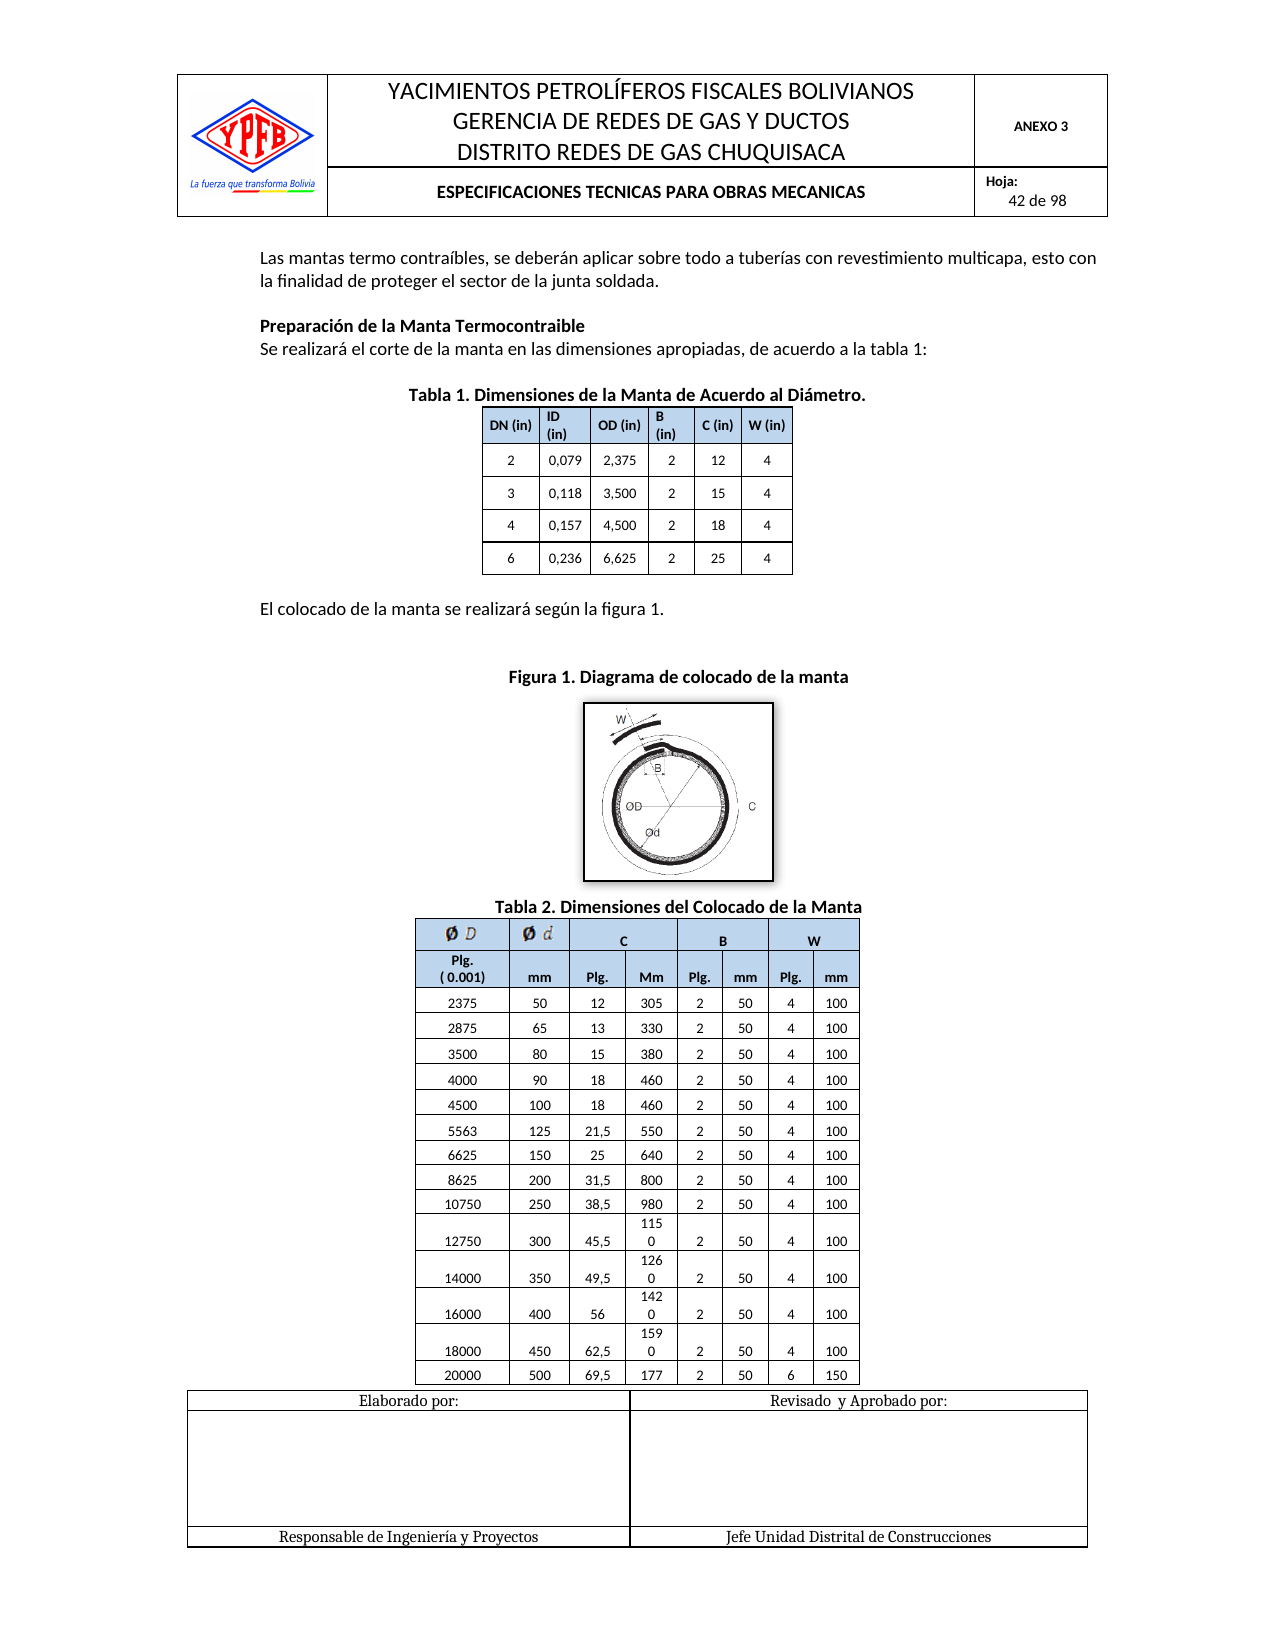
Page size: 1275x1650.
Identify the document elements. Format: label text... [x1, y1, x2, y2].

table_cell 640 [626, 1141, 677, 1164]
table_cell Plg. [769, 951, 813, 987]
table_cell 1770 [626, 1361, 677, 1384]
table_cell 50 [723, 1141, 768, 1164]
list Las mantas termo contraíbles, se deberán aplicar sobre todo a tuberías con revestimiento multicapa, esto con la finalidad de proteger el sector de la junta soldada. [260, 246, 1098, 292]
table_cell 4 [769, 1141, 813, 1164]
table_cell 18000 [416, 1324, 509, 1360]
table_cell 4 [769, 1190, 813, 1213]
table_cell 2 [678, 1361, 722, 1384]
table_cell 18 [695, 510, 741, 541]
table_cell 15 [570, 1039, 625, 1063]
table_cell 4 [769, 1324, 813, 1360]
table_cell 1420 [626, 1288, 677, 1323]
table_cell 18 [570, 1064, 625, 1089]
table_cell 2 [678, 1190, 722, 1213]
table_cell 100 [814, 1324, 859, 1360]
table_cell 5563 [416, 1115, 509, 1140]
table_cell 12750 [416, 1214, 509, 1250]
table_cell 0,079 [540, 444, 590, 476]
table_cell 4 [769, 1013, 813, 1038]
table_cell Plg. ( 0.001) [416, 951, 509, 987]
table_header C (in) [695, 408, 741, 443]
table_cell 8625 [416, 1165, 509, 1189]
list Preparación de la Manta Termocontraible [260, 315, 1098, 338]
table_cell 4 [742, 444, 792, 476]
table_cell 2 [678, 1013, 722, 1038]
table_cell 150 [814, 1361, 859, 1384]
table_cell 69,5 [570, 1361, 625, 1384]
table_cell 250 [510, 1190, 569, 1213]
table_cell 50 [723, 988, 768, 1012]
table_cell 12 [570, 988, 625, 1012]
table_cell 100 [814, 1214, 859, 1250]
table_cell 15 [695, 477, 741, 509]
table_cell 4 [483, 510, 539, 541]
table_cell 50 [723, 1190, 768, 1213]
table_cell 2 [649, 444, 694, 476]
table_cell 3 [483, 477, 539, 509]
table_cell 550 [626, 1115, 677, 1140]
table_cell 50 [723, 1165, 768, 1189]
table_cell 305 [626, 988, 677, 1012]
table_cell 80 [510, 1039, 569, 1063]
table_cell 4 [769, 1288, 813, 1323]
table_cell 62,5 [570, 1324, 625, 1360]
table_cell 2875 [416, 1013, 509, 1038]
table_cell mm [814, 951, 859, 987]
table_cell 460 [626, 1090, 677, 1114]
table_header W [769, 919, 859, 950]
table_cell 4 [769, 1165, 813, 1189]
table_cell 6 [483, 543, 539, 574]
table_cell 4 [769, 1214, 813, 1250]
list El colocado de la manta se realizará según la figura 1. [260, 597, 1098, 620]
table_cell 49,5 [570, 1251, 625, 1287]
table_cell 2 [678, 1141, 722, 1164]
table_cell 2375 [416, 988, 509, 1012]
table_cell 4 [742, 510, 792, 541]
table_cell 330 [626, 1013, 677, 1038]
table_cell 0,157 [540, 510, 590, 541]
table_cell 980 [626, 1190, 677, 1213]
table_cell 2 [678, 988, 722, 1012]
table_cell 4 [769, 1115, 813, 1140]
table_cell 20000 [416, 1361, 509, 1384]
table_cell 38,5 [570, 1190, 625, 1213]
table_cell 13 [570, 1013, 625, 1038]
table_cell 50 [510, 988, 569, 1012]
table_header [416, 919, 509, 950]
text Tabla 1. Dimensiones de la Manta de Acuerdo al Diámetro. [177, 383, 1098, 406]
table_cell 0,118 [540, 477, 590, 509]
table_cell 3,500 [591, 477, 648, 509]
table_cell 500 [510, 1361, 569, 1384]
table_cell 50 [723, 1013, 768, 1038]
table_cell 4 [769, 1251, 813, 1287]
table_cell 100 [814, 1165, 859, 1189]
table_cell 1260 [626, 1251, 677, 1287]
table_cell 450 [510, 1324, 569, 1360]
table_cell 6 [769, 1361, 813, 1384]
table_cell 100 [510, 1090, 569, 1114]
table_cell 100 [814, 1115, 859, 1140]
table_cell 1590 [626, 1324, 677, 1360]
table_cell 18 [570, 1090, 625, 1114]
table_cell 200 [510, 1165, 569, 1189]
table_cell 2 [649, 510, 694, 541]
table_cell 100 [814, 1288, 859, 1323]
table_cell 2,375 [591, 444, 648, 476]
table_cell 45,5 [570, 1214, 625, 1250]
table_cell 4 [769, 1090, 813, 1114]
table_cell 50 [723, 1039, 768, 1063]
table_cell 4 [769, 1064, 813, 1089]
table_cell 100 [814, 1090, 859, 1114]
table_cell 150 [510, 1141, 569, 1164]
table_cell 4 [769, 988, 813, 1012]
table_cell 100 [814, 1039, 859, 1063]
table_cell 56 [570, 1288, 625, 1323]
table_cell 25 [570, 1141, 625, 1164]
table_cell 3500 [416, 1039, 509, 1063]
table_cell 380 [626, 1039, 677, 1063]
table_cell Mm [626, 951, 677, 987]
table_cell mm [723, 951, 768, 987]
table_header DN (in) [483, 408, 539, 443]
table_cell 31,5 [570, 1165, 625, 1189]
table_cell mm [510, 951, 569, 987]
picture [445, 921, 480, 945]
table_cell 12 [695, 444, 741, 476]
table_cell 50 [723, 1090, 768, 1114]
table_cell 50 [723, 1064, 768, 1089]
table_cell 4000 [416, 1064, 509, 1089]
table_cell 50 [723, 1288, 768, 1323]
picture [522, 921, 557, 945]
table_cell 2 [678, 1064, 722, 1089]
table_cell 2 [678, 1039, 722, 1063]
table_cell 800 [626, 1165, 677, 1189]
picture [188, 93, 316, 198]
table_cell 125 [510, 1115, 569, 1140]
table_cell 25 [695, 543, 741, 574]
table_header B [678, 919, 768, 950]
table_cell 2 [649, 477, 694, 509]
table_cell 50 [723, 1324, 768, 1360]
table_cell 50 [723, 1115, 768, 1140]
table_cell 10750 [416, 1190, 509, 1213]
table_cell 460 [626, 1064, 677, 1089]
table_header C [570, 919, 677, 950]
table_header [510, 919, 569, 950]
table_cell 4,500 [591, 510, 648, 541]
table_cell 2 [678, 1288, 722, 1323]
table_cell 2 [678, 1115, 722, 1140]
table_cell 1150 [626, 1214, 677, 1250]
table_cell 4 [742, 477, 792, 509]
table_cell 100 [814, 988, 859, 1012]
table_header W (in) [742, 408, 792, 443]
table_cell 2 [678, 1324, 722, 1360]
table_cell 14000 [416, 1251, 509, 1287]
table_cell 6625 [416, 1141, 509, 1164]
table_cell 100 [814, 1251, 859, 1287]
list Se realizará el corte de la manta en las dimensiones apropiadas, de acuerdo a la tabla 1: [260, 338, 1098, 361]
table_cell 16000 [416, 1288, 509, 1323]
table_cell 4 [742, 543, 792, 574]
table_cell 0,236 [540, 543, 590, 574]
table_cell 100 [814, 1141, 859, 1164]
table_cell 2 [678, 1214, 722, 1250]
table_cell 2 [483, 444, 539, 476]
table_cell 65 [510, 1013, 569, 1038]
table_cell 2 [678, 1165, 722, 1189]
table_cell 100 [814, 1064, 859, 1089]
table_cell 4500 [416, 1090, 509, 1114]
table_header B (in) [649, 408, 694, 443]
table_cell 2 [649, 543, 694, 574]
table_cell 2 [678, 1251, 722, 1287]
table_cell 50 [723, 1214, 768, 1250]
list Tabla 2. Dimensiones del Colocado de la Manta [260, 895, 1098, 918]
table_cell 50 [723, 1251, 768, 1287]
table_cell 2 [678, 1090, 722, 1114]
table_cell Plg. [678, 951, 722, 987]
table_cell 350 [510, 1251, 569, 1287]
table_cell 50 [723, 1361, 768, 1384]
table_cell 6,625 [591, 543, 648, 574]
list Figura 1. Diagrama de colocado de la manta [260, 666, 1098, 688]
table_cell 21,5 [570, 1115, 625, 1140]
table_cell 100 [814, 1190, 859, 1213]
table_cell 4 [769, 1039, 813, 1063]
table_header OD (in) [591, 408, 648, 443]
table_cell 300 [510, 1214, 569, 1250]
table_cell 90 [510, 1064, 569, 1089]
table_cell 400 [510, 1288, 569, 1323]
table_cell 100 [814, 1013, 859, 1038]
table_cell Plg. [570, 951, 625, 987]
table_header ID (in) [540, 408, 590, 443]
